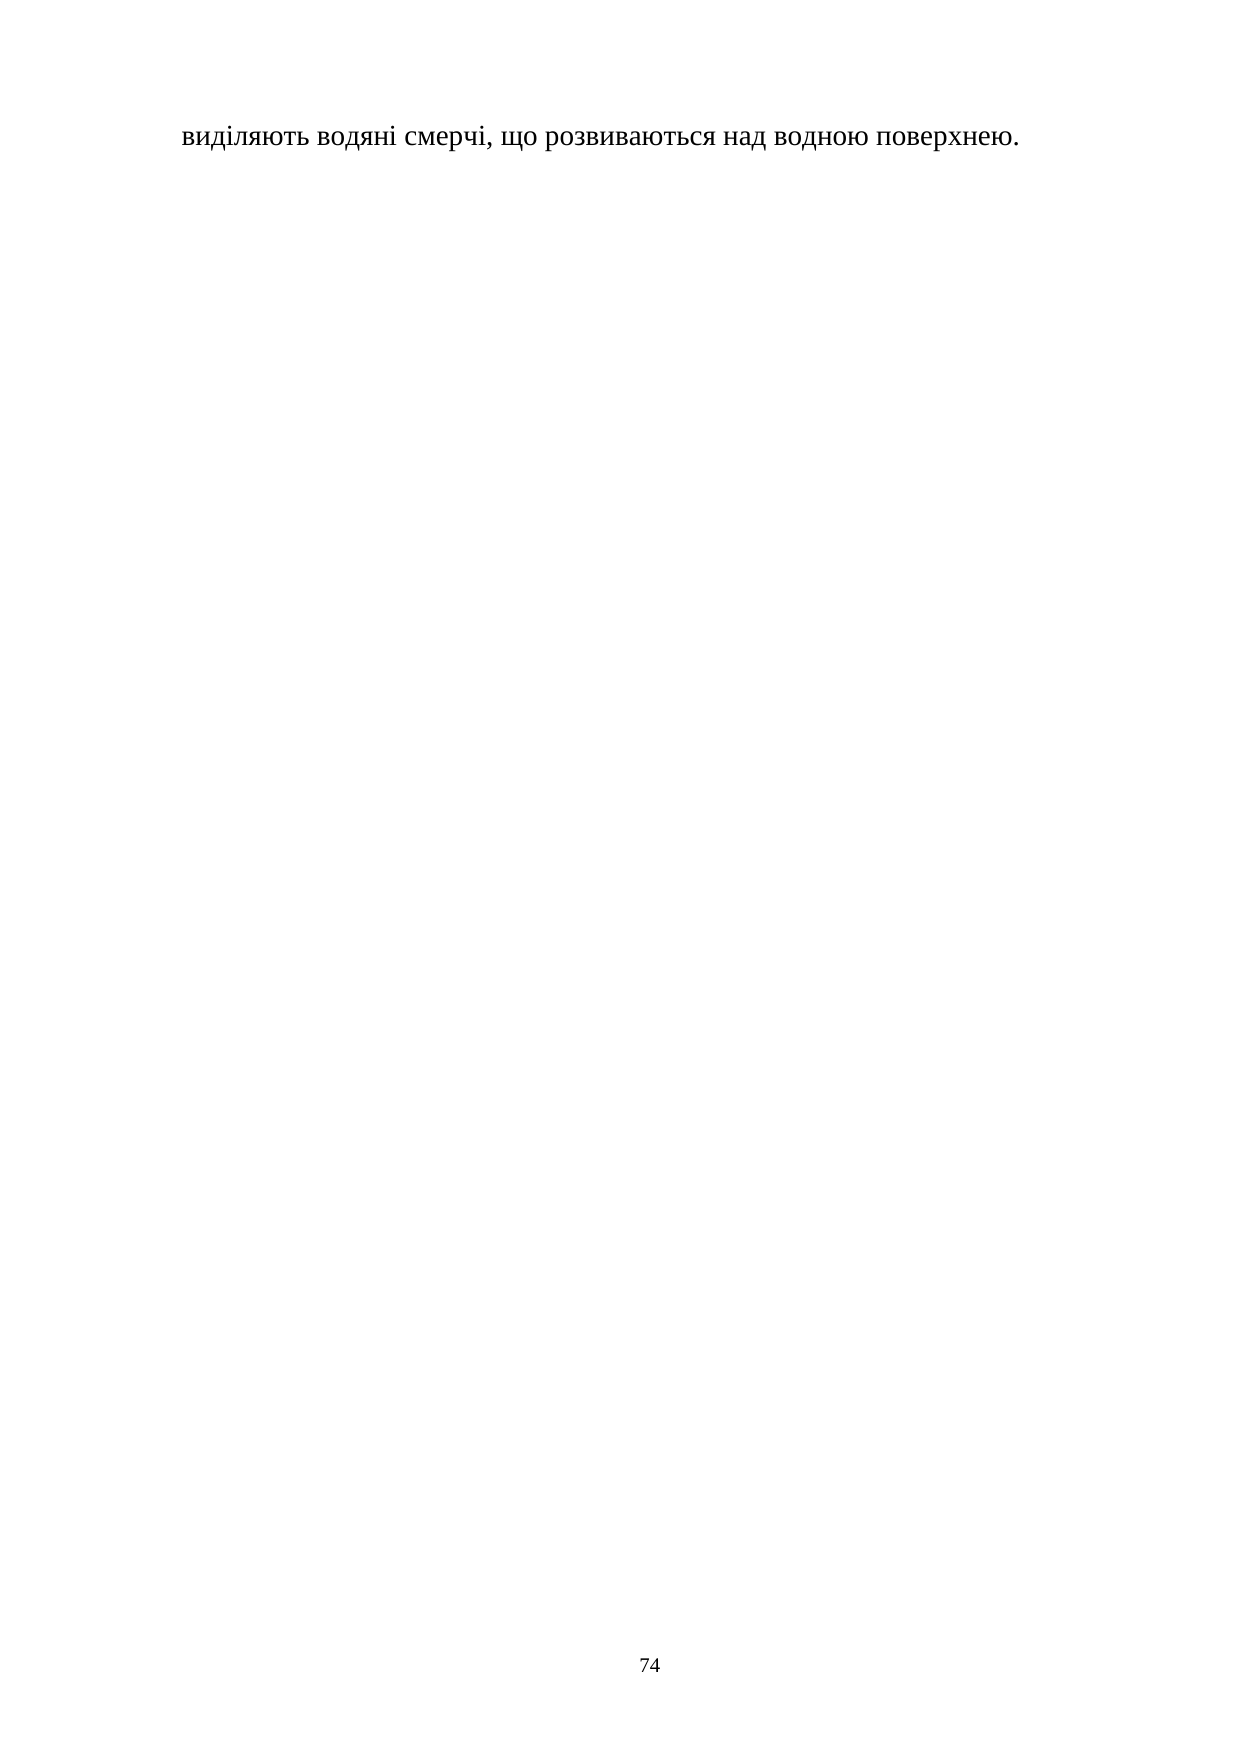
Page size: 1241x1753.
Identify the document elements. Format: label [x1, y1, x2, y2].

text [181, 118, 1101, 152]
